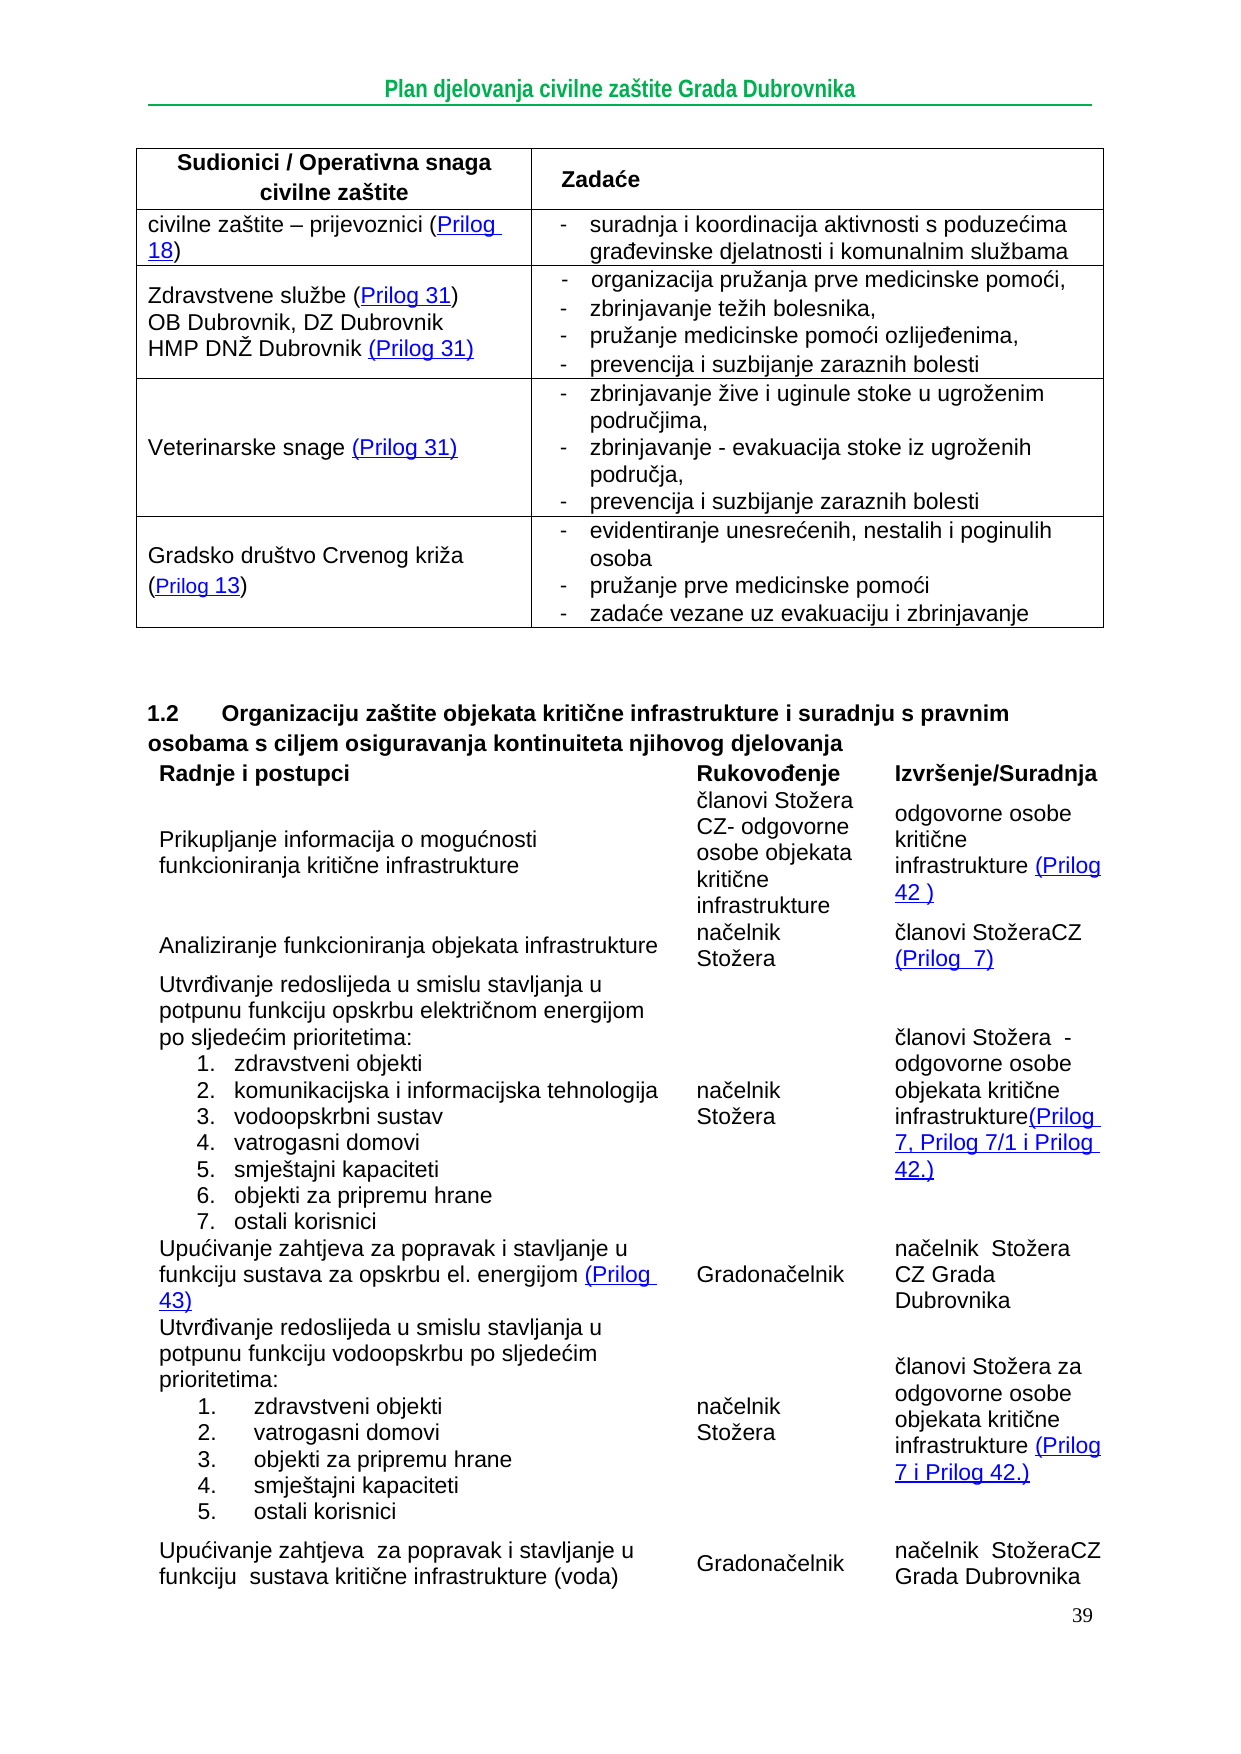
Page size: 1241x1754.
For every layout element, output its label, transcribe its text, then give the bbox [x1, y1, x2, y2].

table_cell načelnik StožeraCZ Grada Dubrovnika [883, 1525, 1115, 1602]
subtitle Organizaciju zaštite objekata kritične infrastrukture i suradnju s pravnim osobama s ciljem osiguravanja kontinuiteta njihovog djelovanja [147, 700, 1092, 756]
table_cell Zdravstvene službe (Prilog 31) OB Dubrovnik, DZ Dubrovnik HMP DNŽ Dubrovnik (Prilog 31) [137, 266, 531, 378]
table_cell članovi Stožera CZ- odgovorne osobe objekata kritične infrastrukture [685, 787, 883, 918]
table_cell načelnik Stožera [685, 1314, 883, 1524]
table_cell odgovorne osobe kritične infrastrukture (Prilog 42 ) [883, 787, 1115, 918]
table_header Izvršenje/Suradnja [883, 760, 1115, 787]
table_cell načelnik Stožera CZ Grada Dubrovnika [883, 1235, 1115, 1314]
table_header Zadaće [532, 149, 1103, 209]
table_cell Prikupljanje informacija o mogućnosti funkcioniranja kritične infrastrukture [148, 787, 685, 918]
table_header Radnje i postupci [148, 760, 685, 787]
table_cell Veterinarske snage (Prilog 31) [137, 379, 531, 516]
table_header Sudionici / Operativna snaga civilne zaštite [137, 149, 531, 209]
table_cell načelnik Stožera [685, 919, 883, 971]
table_cell Utvrđivanje redoslijeda u smislu stavljanja u potpunu funkciju vodoopskrbu po sljedećim prioritetima: zdravstveni objekti vatrogasni domovi objekti za pripremu hrane smještajni kapaciteti ostali korisnici [148, 1314, 685, 1524]
table_header Rukovođenje [685, 760, 883, 787]
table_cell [532, 210, 1103, 264]
table_cell evidentiranje unesrećenih, nestalih i poginulih osoba pružanje prve medicinske pomoći zadaće vezane uz evakuaciju i zbrinjavanje [532, 517, 1103, 627]
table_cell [137, 210, 531, 264]
table_cell Analiziranje funkcioniranja objekata infrastrukture [148, 919, 685, 971]
table_cell članovi Stožera za odgovorne osobe objekata kritične infrastrukture (Prilog 7 i Prilog 42.) [883, 1314, 1115, 1524]
table_cell članovi Stožera - odgovorne osobe objekata kritične infrastrukture(Prilog 7, Prilog 7/1 i Prilog 42.) [883, 971, 1115, 1235]
table_cell zbrinjavanje žive i uginule stoke u ugroženim područjima, zbrinjavanje - evakuacija stoke iz ugroženih područja, prevencija i suzbijanje zaraznih bolesti [532, 379, 1103, 516]
table_cell Upućivanje zahtjeva za popravak i stavljanje u funkciju sustava za opskrbu el. energijom (Prilog 43) [148, 1235, 685, 1314]
table_cell članovi StožeraCZ (Prilog 7) [883, 919, 1115, 971]
table_cell organizacija pružanja prve medicinske pomoći, zbrinjavanje težih bolesnika, pružanje medicinske pomoći ozlijeđenima, prevencija i suzbijanje zaraznih bolesti [532, 266, 1103, 378]
table_cell načelnik Stožera [685, 971, 883, 1235]
table_cell Gradonačelnik [685, 1235, 883, 1314]
table_cell Gradsko društvo Crvenog križa (Prilog 13) [137, 517, 531, 627]
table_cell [148, 1525, 685, 1602]
table_cell Utvrđivanje redoslijeda u smislu stavljanja u potpunu funkciju opskrbu električnom energijom po sljedećim prioritetima: zdravstveni objekti komunikacijska i informacijska tehnologija vodoopskrbni sustav vatrogasni domovi smještajni kapaciteti objekti za pripremu hrane ostali korisnici [148, 971, 685, 1235]
table_cell Gradonačelnik [685, 1525, 883, 1602]
